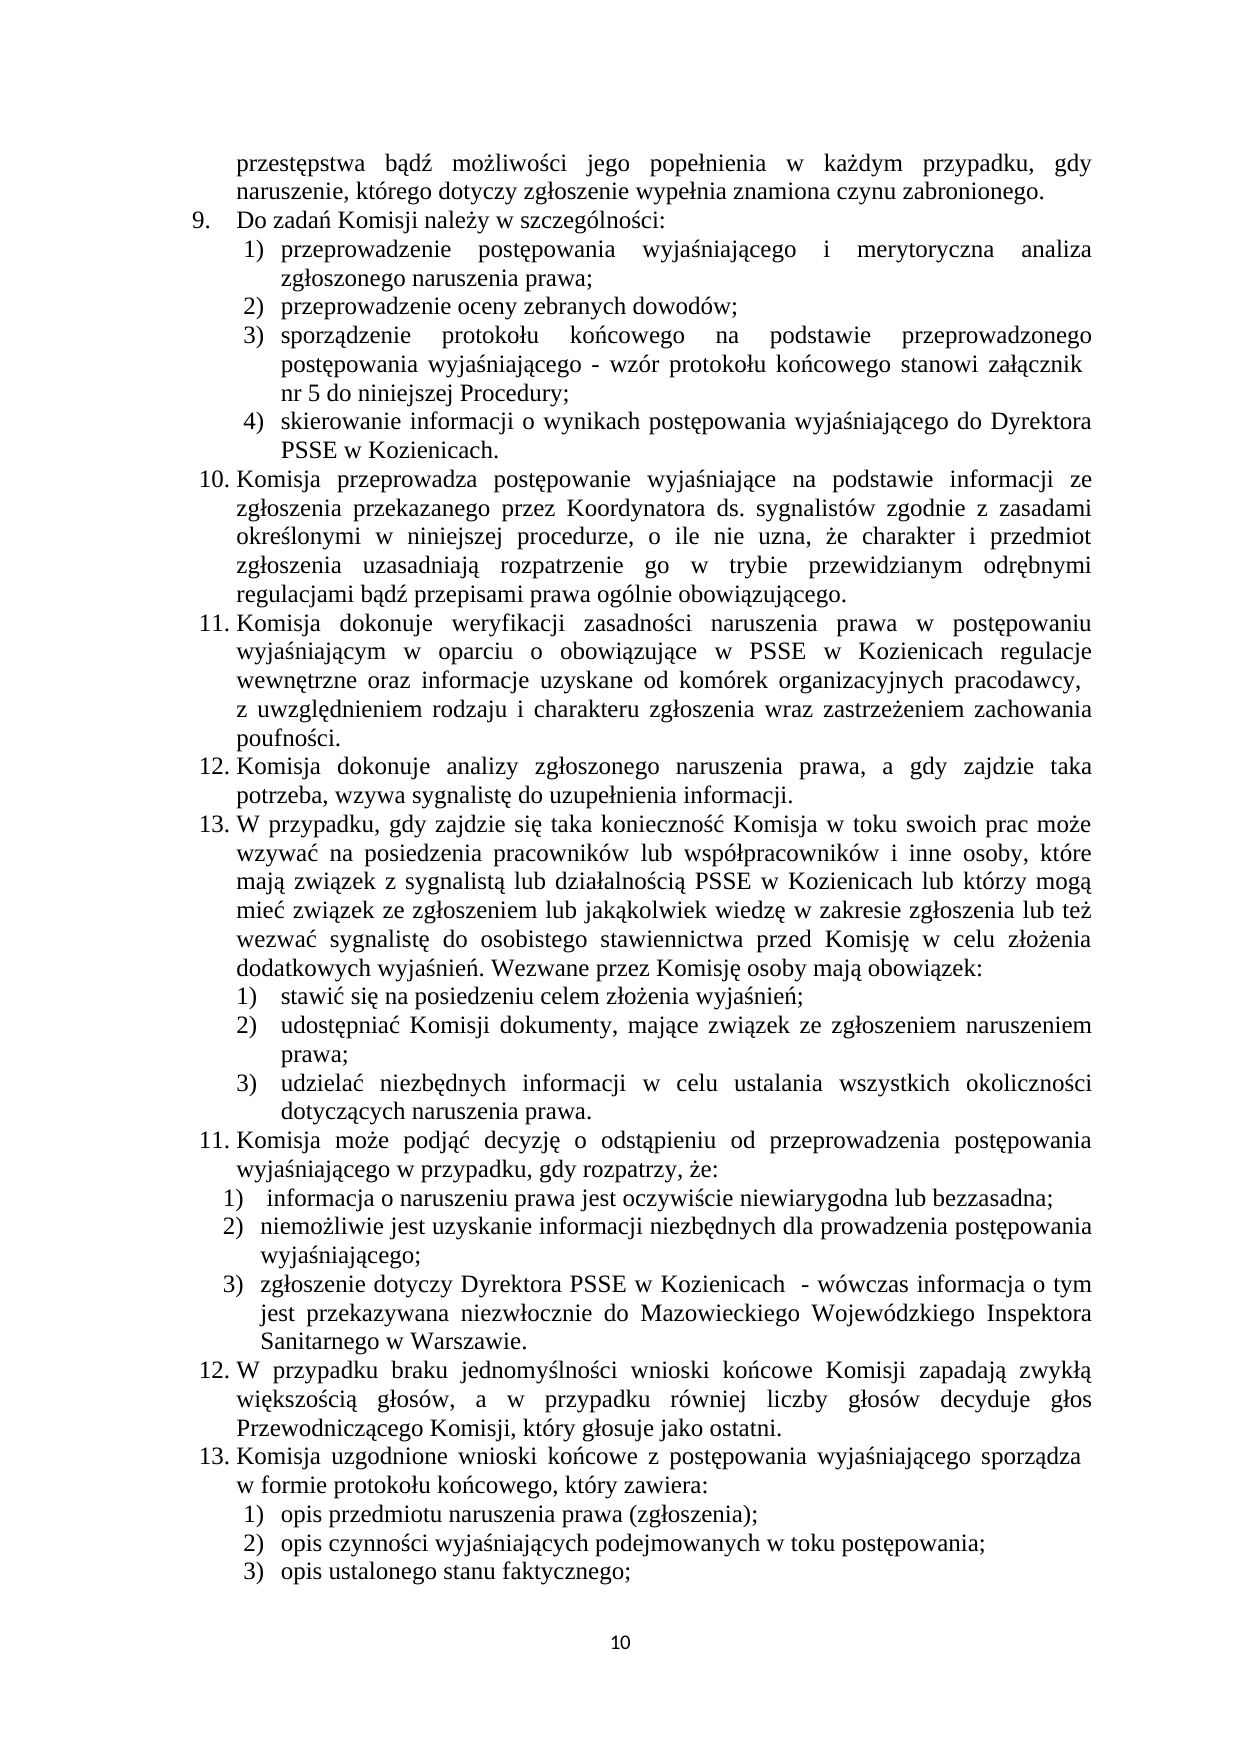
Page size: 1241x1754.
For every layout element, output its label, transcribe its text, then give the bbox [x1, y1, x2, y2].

list niemożliwie jest uzyskanie informacji niezbędnych dla prowadzenia postępowania wyjaśniającego; [223, 1211, 1093, 1269]
list W przypadku braku jednomyślności wnioski końcowe Komisji zapadają zwykłą większością głosów, a w przypadku równiej liczby głosów decyduje głos Przewodniczącego Komisji, który głosuje jako ostatni. [199, 1355, 1093, 1441]
list Komisja dokonuje analizy zgłoszonego naruszenia prawa, a gdy zajdzie taka potrzeba, wzywa sygnalistę do uzupełnienia informacji. [199, 751, 1093, 809]
list przeprowadzenie oceny zebranych dowodów; [243, 291, 1093, 320]
list Do zadań Komisji należy w szczególności: [192, 205, 1093, 234]
list przeprowadzenie postępowania wyjaśniającego i merytoryczna analiza zgłoszonego naruszenia prawa; [243, 234, 1093, 291]
list udostępniać Komisji dokumenty, mające związek ze zgłoszeniem naruszeniem prawa; [236, 1010, 1093, 1068]
list Komisja uzgodnione wnioski końcowe z postępowania wyjaśniającego sporządza w formie protokołu końcowego, który zawiera: [199, 1441, 1093, 1499]
list informacja o naruszeniu prawa jest oczywiście niewiarygodna lub bezzasadna; [223, 1183, 1093, 1211]
list Komisja przeprowadza postępowanie wyjaśniające na podstawie informacji ze zgłoszenia przekazanego przez Koordynatora ds. sygnalistów zgodnie z zasadami określonymi w niniejszej procedurze, o ile nie uzna, że charakter i przedmiot zgłoszenia uzasadniają rozpatrzenie go w trybie przewidzianym odrębnymi regulacjami bądź przepisami prawa ogólnie obowiązującego. [199, 464, 1093, 608]
list zgłoszenie dotyczy Dyrektora PSSE w Kozienicach - wówczas informacja o tym jest przekazywana niezwłocznie do Mazowieckiego Wojewódzkiego Inspektora Sanitarnego w Warszawie. [223, 1269, 1093, 1355]
list sporządzenie protokołu końcowego na podstawie przeprowadzonego postępowania wyjaśniającego - wzór protokołu końcowego stanowi załącznik nr 5 do niniejszej Procedury; [243, 320, 1093, 406]
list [192, 148, 1093, 205]
list udzielać niezbędnych informacji w celu ustalania wszystkich okoliczności dotyczących naruszenia prawa. [236, 1068, 1093, 1125]
list opis ustalonego stanu faktycznego; [243, 1556, 1093, 1585]
list skierowanie informacji o wynikach postępowania wyjaśniającego do Dyrektora PSSE w Kozienicach. [243, 406, 1093, 464]
list Komisja może podjąć decyzję o odstąpieniu od przeprowadzenia postępowania wyjaśniającego w przypadku, gdy rozpatrzy, że: [199, 1125, 1093, 1183]
list Komisja dokonuje weryfikacji zasadności naruszenia prawa w postępowaniu wyjaśniającym w oparciu o obowiązujące w PSSE w Kozienicach regulacje wewnętrzne oraz informacje uzyskane od komórek organizacyjnych pracodawcy, z uwzględnieniem rodzaju i charakteru zgłoszenia wraz zastrzeżeniem zachowania poufności. [199, 608, 1093, 751]
list stawić się na posiedzeniu celem złożenia wyjaśnień; [236, 981, 1093, 1010]
list opis czynności wyjaśniających podejmowanych w toku postępowania; [243, 1528, 1093, 1556]
list W przypadku, gdy zajdzie się taka konieczność Komisja w toku swoich prac może wzywać na posiedzenia pracowników lub współpracowników i inne osoby, które mają związek z sygnalistą lub działalnością PSSE w Kozienicach lub którzy mogą mieć związek ze zgłoszeniem lub jakąkolwiek wiedzę w zakresie zgłoszenia lub też wezwać sygnalistę do osobistego stawiennictwa przed Komisję w celu złożenia dodatkowych wyjaśnień. Wezwane przez Komisję osoby mają obowiązek: [199, 809, 1093, 981]
list opis przedmiotu naruszenia prawa (zgłoszenia); [243, 1499, 1093, 1528]
